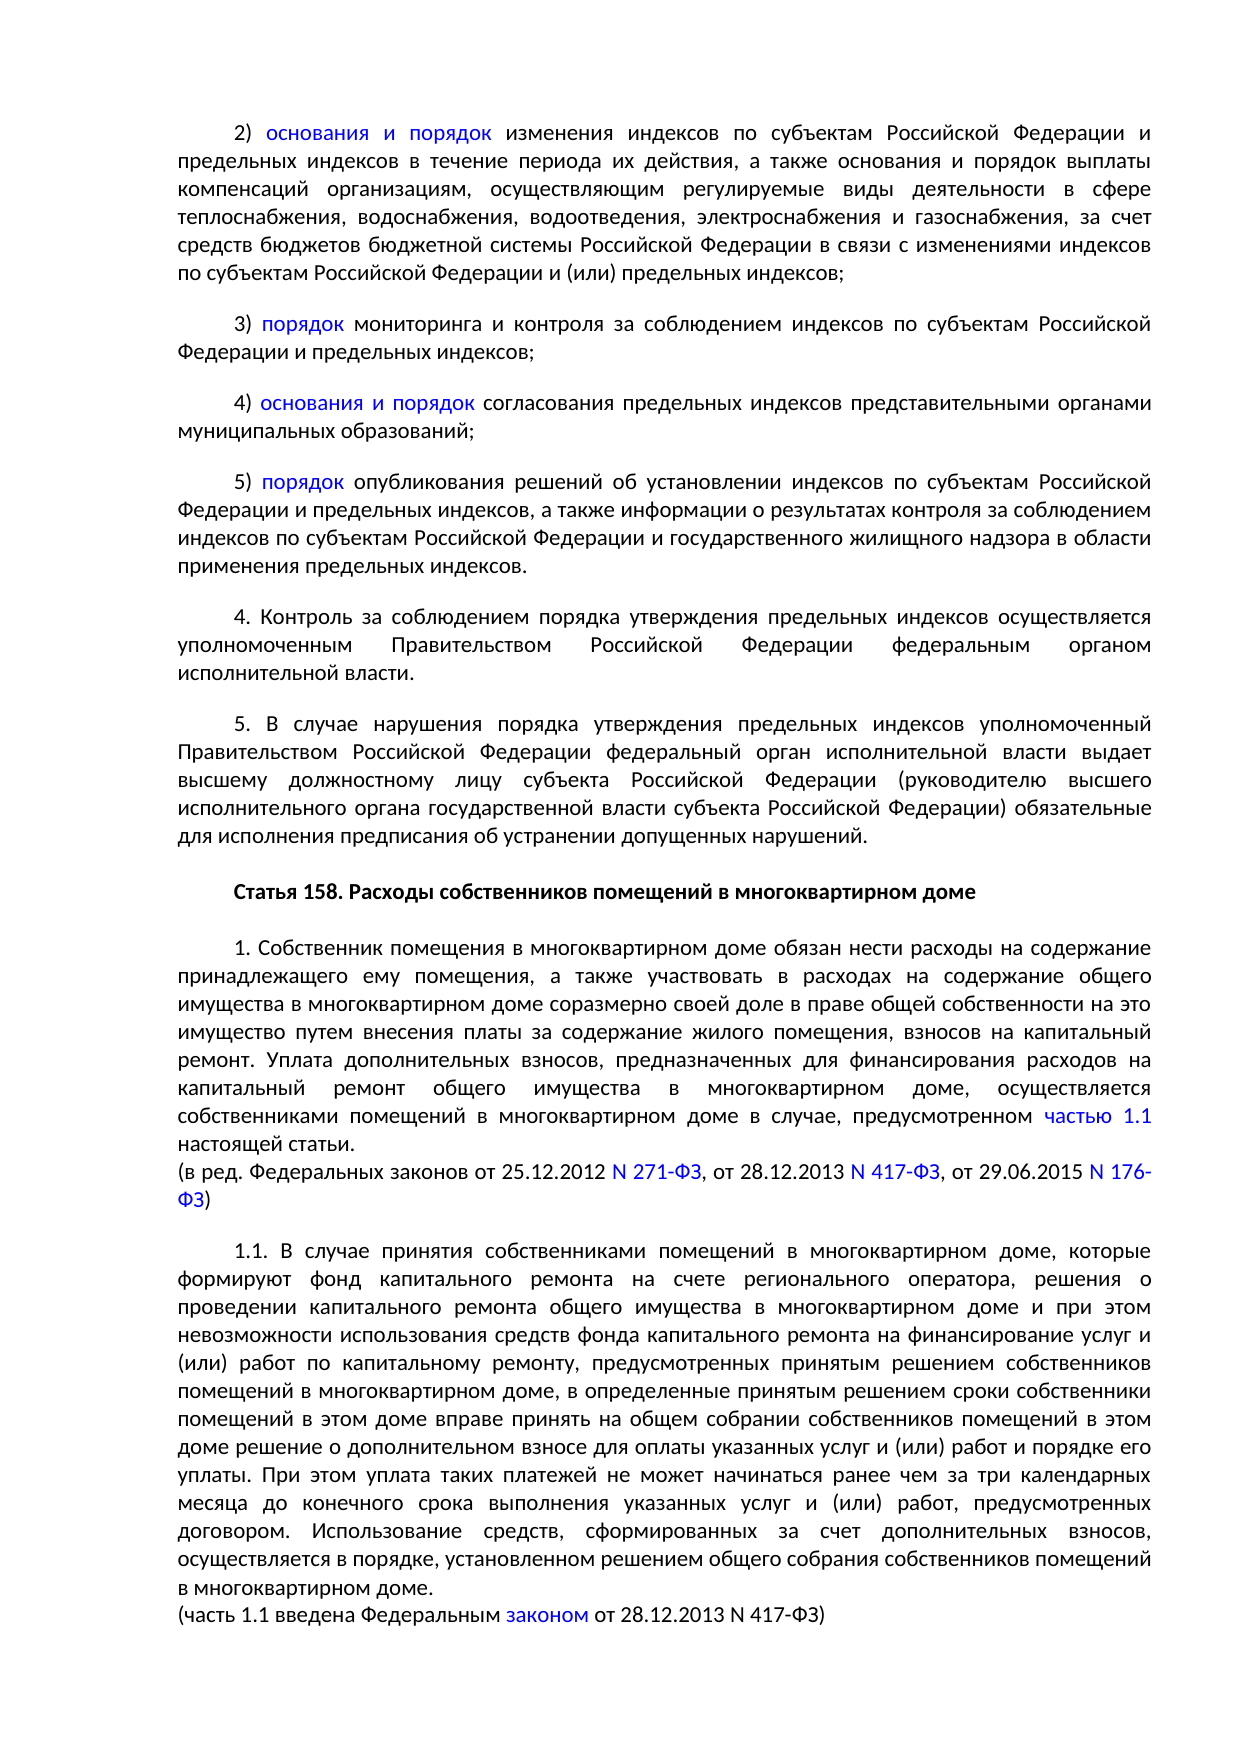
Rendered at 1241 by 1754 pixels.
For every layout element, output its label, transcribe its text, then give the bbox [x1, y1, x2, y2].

text 5. В случае нарушения порядка утверждения предельных индексов уполномоченный Правительством Российской Федерации федеральный орган исполнительной власти выдает высшему должностному лицу субъекта Российской Федерации (руководителю высшего исполнительного органа государственной власти субъекта Российской Федерации) обязательные для исполнения предписания об устранении допущенных нарушений. [177, 709, 1152, 849]
text 4. Контроль за соблюдением порядка утверждения предельных индексов осуществляется уполномоченным Правительством Российской Федерации федеральным органом исполнительной власти. [177, 602, 1152, 686]
text 5) порядок опубликования решений об установлении индексов по субъектам Российской Федерации и предельных индексов, а также информации о результатах контроля за соблюдением индексов по субъектам Российской Федерации и государственного жилищного надзора в области применения предельных индексов. [177, 467, 1152, 579]
text 2) основания и порядок изменения индексов по субъектам Российской Федерации и предельных индексов в течение периода их действия, а также основания и порядок выплаты компенсаций организациям, осуществляющим регулируемые виды деятельности в сфере теплоснабжения, водоснабжения, водоотведения, электроснабжения и газоснабжения, за счет средств бюджетов бюджетной системы Российской Федерации в связи с изменениями индексов по субъектам Российской Федерации и (или) предельных индексов; [177, 118, 1152, 286]
text 1. Собственник помещения в многоквартирном доме обязан нести расходы на содержание принадлежащего ему помещения, а также участвовать в расходах на содержание общего имущества в многоквартирном доме соразмерно своей доле в праве общей собственности на это имущество путем внесения платы за содержание жилого помещения, взносов на капитальный ремонт. Уплата дополнительных взносов, предназначенных для финансирования расходов на капитальный ремонт общего имущества в многоквартирном доме, осуществляется собственниками помещений в многоквартирном доме в случае, предусмотренном частью 1.1 настоящей статьи. [177, 933, 1152, 1157]
text 1.1. В случае принятия собственниками помещений в многоквартирном доме, которые формируют фонд капитального ремонта на счете регионального оператора, решения о проведении капитального ремонта общего имущества в многоквартирном доме и при этом невозможности использования средств фонда капитального ремонта на финансирование услуг и (или) работ по капитальному ремонту, предусмотренных принятым решением собственников помещений в многоквартирном доме, в определенные принятым решением сроки собственники помещений в этом доме вправе принять на общем собрании собственников помещений в этом доме решение о дополнительном взносе для оплаты указанных услуг и (или) работ и порядке его уплаты. При этом уплата таких платежей не может начинаться ранее чем за три календарных месяца до конечного срока выполнения указанных услуг и (или) работ, предусмотренных договором. Использование средств, сформированных за счет дополнительных взносов, осуществляется в порядке, установленном решением общего собрания собственников помещений в многоквартирном доме. [177, 1236, 1152, 1601]
text 4) основания и порядок согласования предельных индексов представительными органами муниципальных образований; [177, 388, 1152, 444]
text (в ред. Федеральных законов от 25.12.2012 N 271-ФЗ, от 28.12.2013 N 417-ФЗ, от 29.06.2015 N 176-ФЗ) [177, 1157, 1152, 1213]
title Статья 158. Расходы собственников помещений в многоквартирном доме [177, 877, 1152, 905]
text 3) порядок мониторинга и контроля за соблюдением индексов по субъектам Российской Федерации и предельных индексов; [177, 309, 1152, 365]
text (часть 1.1 введена Федеральным законом от 28.12.2013 N 417-ФЗ) [177, 1601, 1152, 1629]
